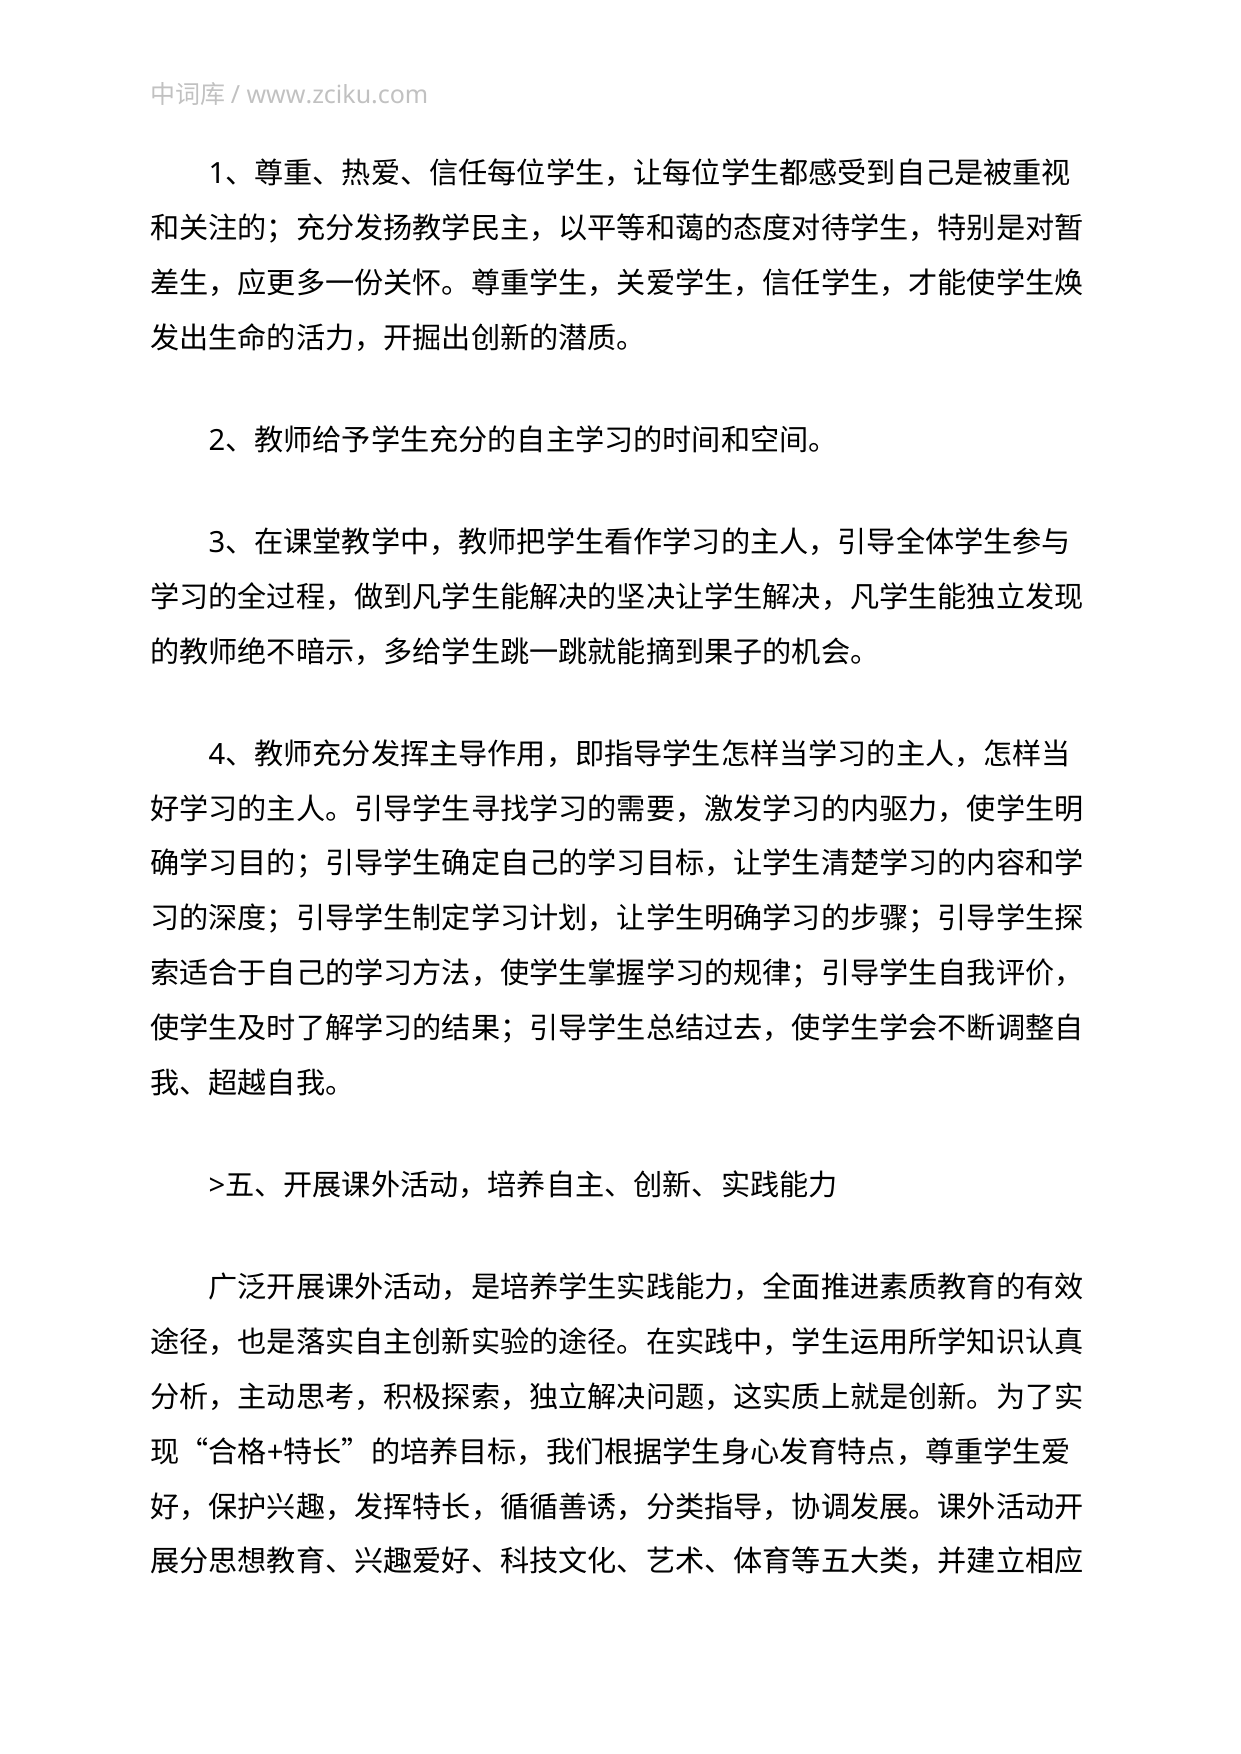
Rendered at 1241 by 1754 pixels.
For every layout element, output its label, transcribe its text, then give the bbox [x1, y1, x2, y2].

text 3、在课堂教学中，教师把学生看作学习的主人，引导全体学生参与学习的全过程，做到凡学生能解决的坚决让学生解决，凡学生能独立发现的教师绝不暗示，多给学生跳一跳就能摘到果子的机会。 [150, 518, 1090, 671]
text 1、尊重、热爱、信任每位学生，让每位学生都感受到自己是被重视和关注的；充分发扬教学民主，以平等和蔼的态度对待学生，特别是对暂差生，应更多一份关怀。尊重学生，关爱学生，信任学生，才能使学生焕发出生命的活力，开掘出创新的潜质。 [150, 150, 1090, 357]
text 4、教师充分发挥主导作用，即指导学生怎样当学习的主人，怎样当好学习的主人。引导学生寻找学习的需要，激发学习的内驱力，使学生明确学习目的；引导学生确定自己的学习目标，让学生清楚学习的内容和学习的深度；引导学生制定学习计划，让学生明确学习的步骤；引导学生探索适合于自己的学习方法，使学生掌握学习的规律；引导学生自我评价，使学生及时了解学习的结果；引导学生总结过去，使学生学会不断调整自我、超越自我。 [150, 730, 1090, 1102]
text >五、开展课外活动，培养自主、创新、实践能力 [150, 1161, 1090, 1204]
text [150, 1263, 1090, 1580]
text 2、教师给予学生充分的自主学习的时间和空间。 [150, 417, 1090, 459]
